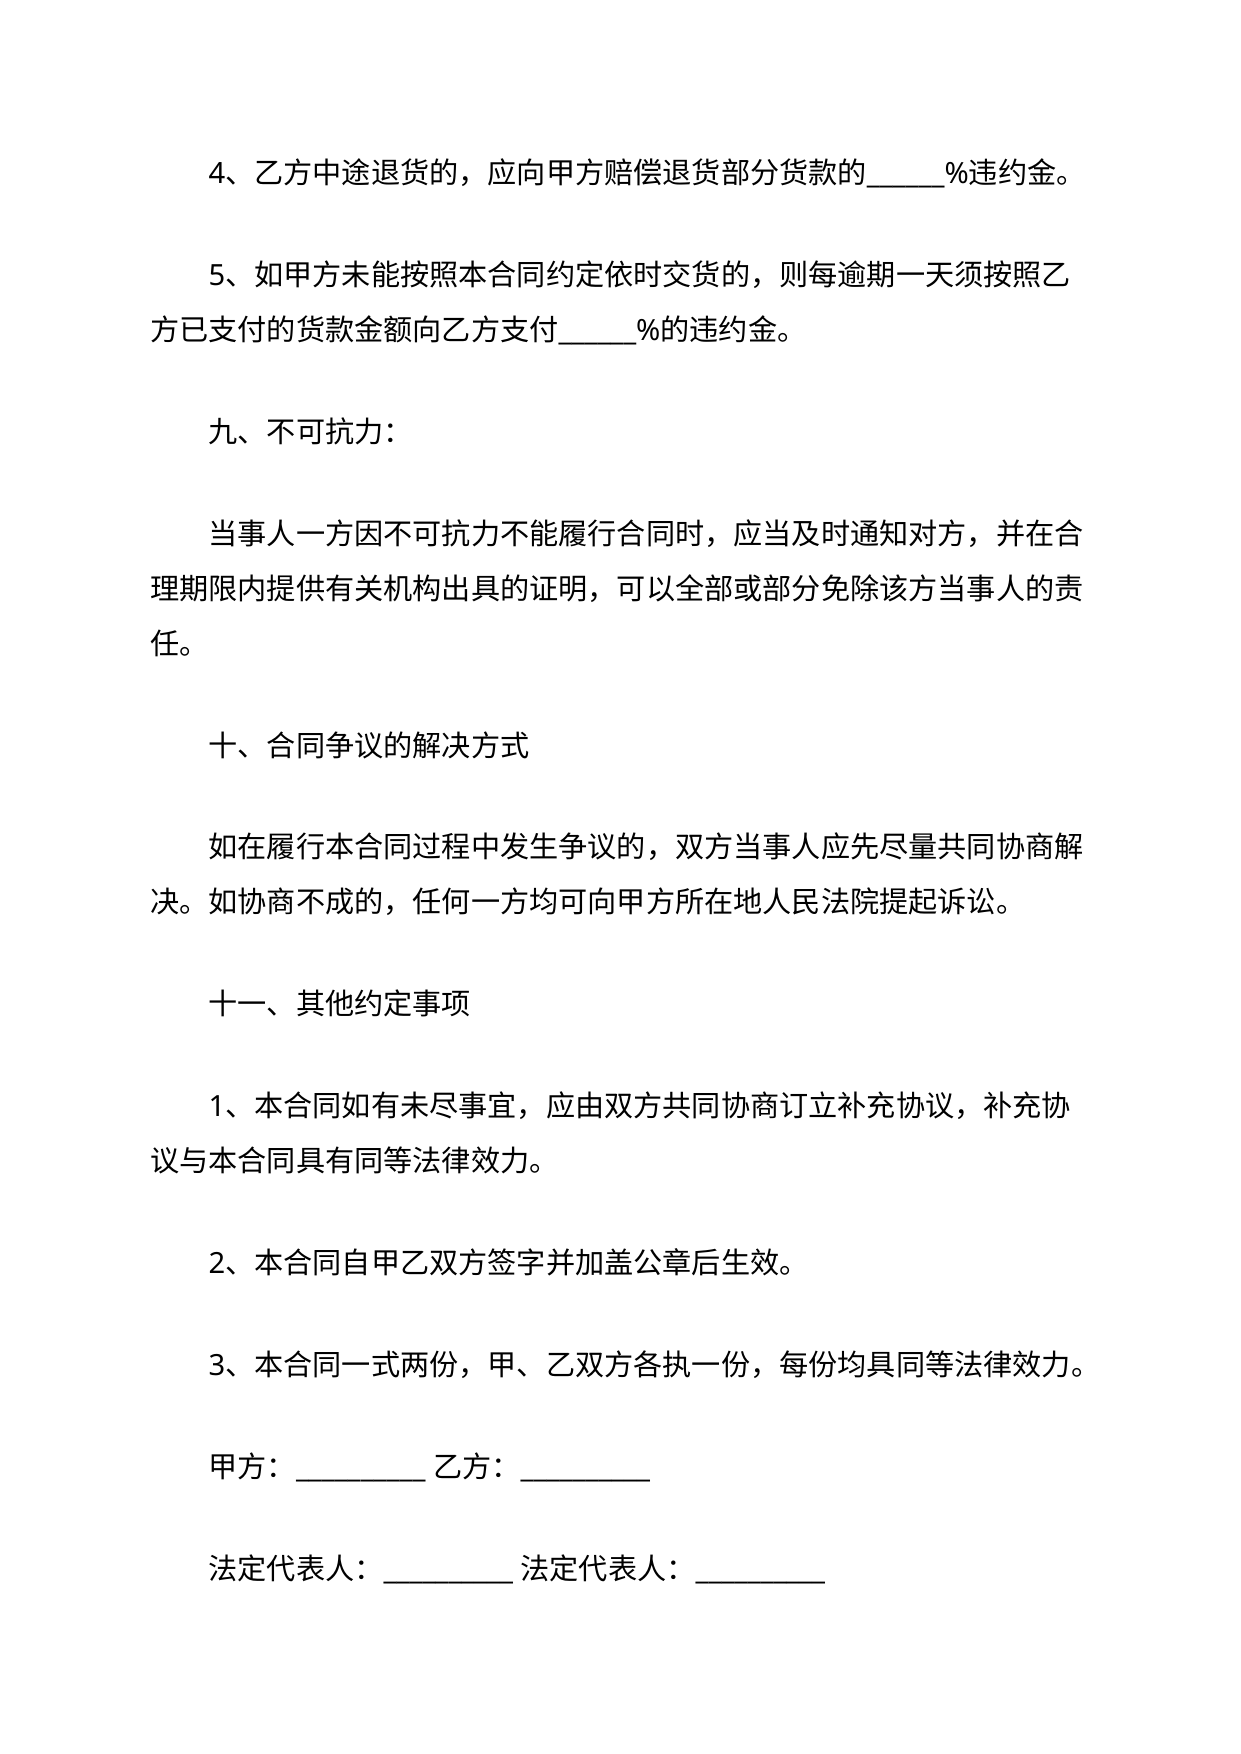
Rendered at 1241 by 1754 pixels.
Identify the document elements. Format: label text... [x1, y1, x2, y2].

text 4、乙方中途退货的，应向甲方赔偿退货部分货款的______%违约金。 [150, 150, 1090, 192]
text 十、合同争议的解决方式 [150, 722, 1090, 764]
text 1、本合同如有未尽事宜，应由双方共同协商订立补充协议，补充协议与本合同具有同等法律效力。 [150, 1082, 1090, 1180]
text 5、如甲方未能按照本合同约定依时交货的，则每逾期一天须按照乙方已支付的货款金额向乙方支付______%的违约金。 [150, 252, 1090, 349]
text 如在履行本合同过程中发生争议的，双方当事人应先尽量共同协商解决。如协商不成的，任何一方均可向甲方所在地人民法院提起诉讼。 [150, 824, 1090, 921]
text 当事人一方因不可抗力不能履行合同时，应当及时通知对方，并在合理期限内提供有关机构出具的证明，可以全部或部分免除该方当事人的责任。 [150, 511, 1090, 663]
text 十一、其他约定事项 [150, 981, 1090, 1023]
text 甲方：__________ 乙方：__________ [150, 1443, 1090, 1486]
text 九、不可抗力： [150, 409, 1090, 451]
text 法定代表人：__________ 法定代表人：__________ [150, 1545, 1090, 1588]
text 3、本合同一式两份，甲、乙双方各执一份，每份均具同等法律效力。 [150, 1341, 1090, 1384]
text 2、本合同自甲乙双方签字并加盖公章后生效。 [150, 1239, 1090, 1282]
